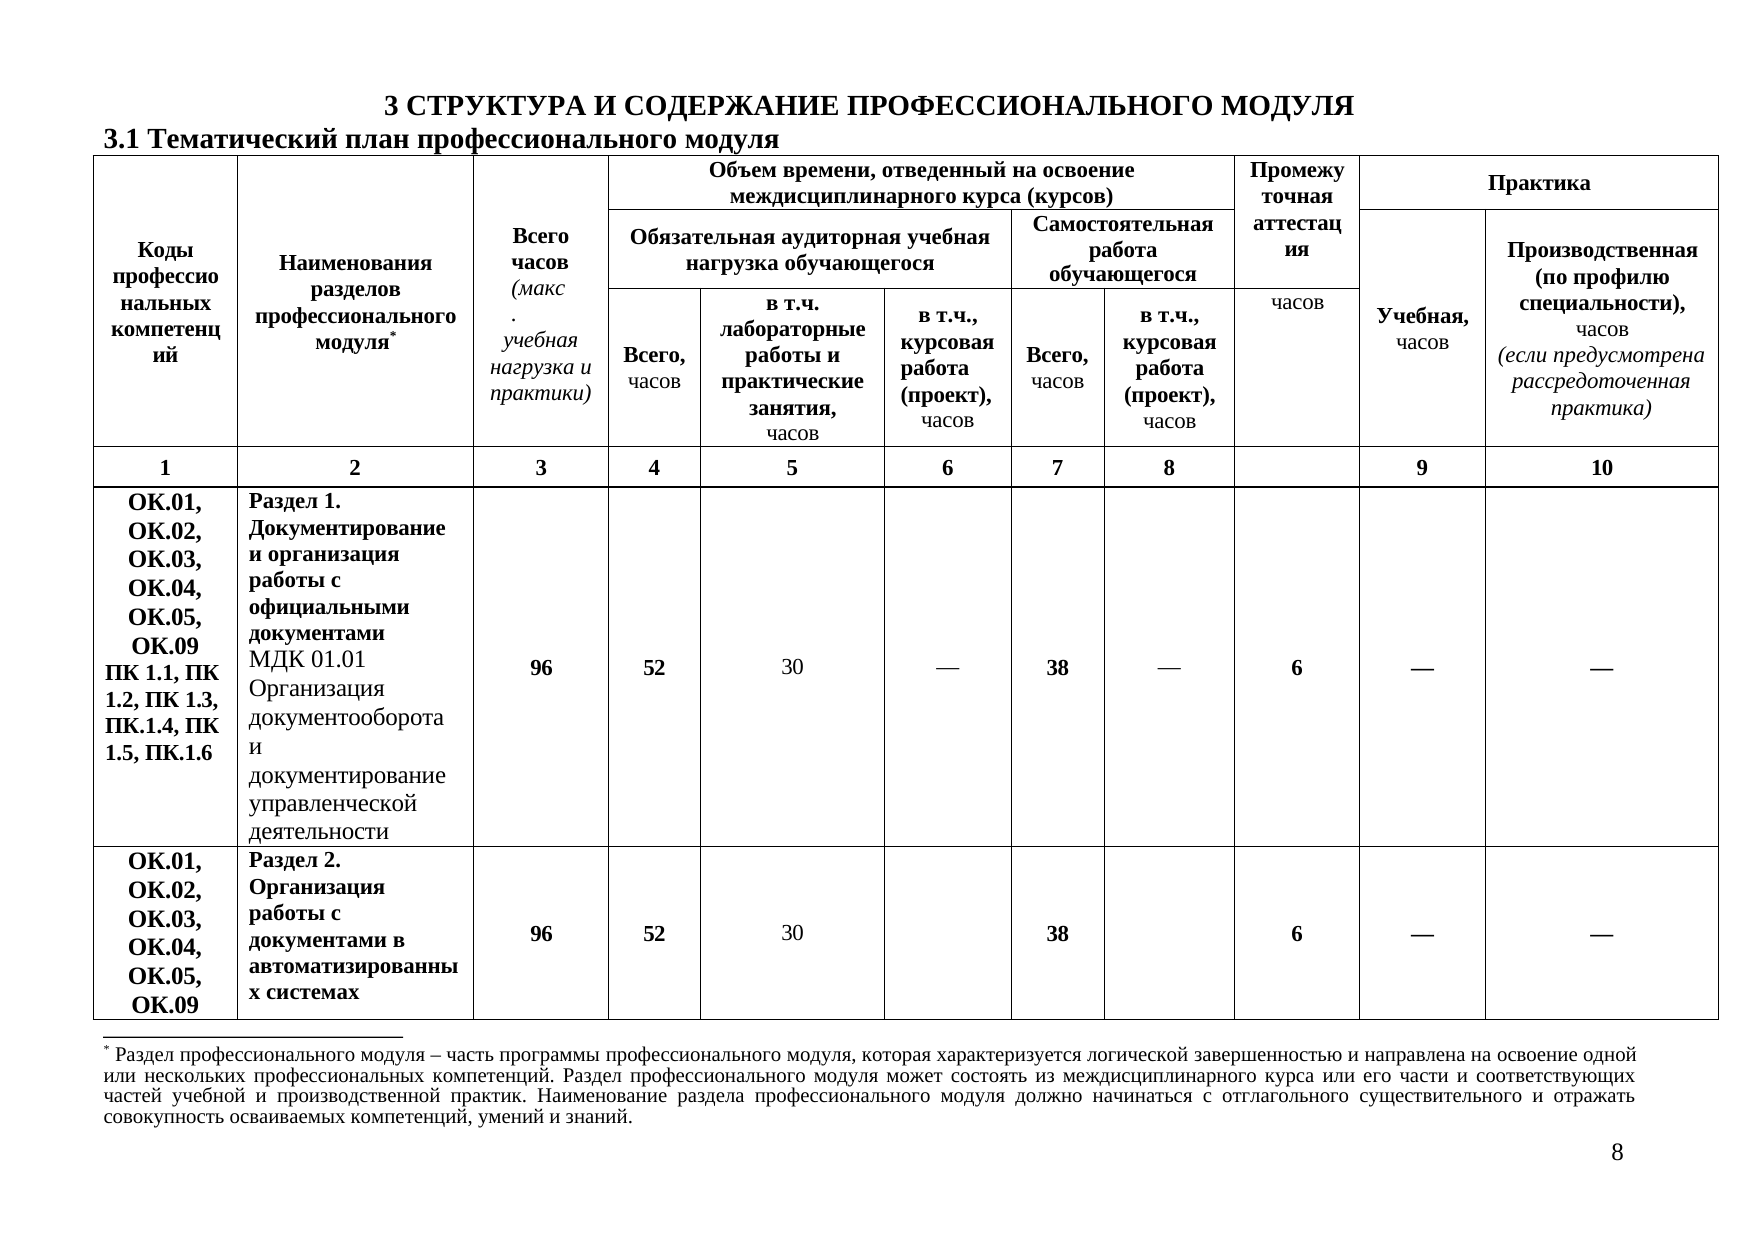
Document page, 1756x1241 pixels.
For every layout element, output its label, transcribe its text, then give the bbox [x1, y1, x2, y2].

table_cell ОК.01, ОК.02, ОК.03, ОК.04, ОК.05, ОК.09 ПК 1.1, ПК 1.2, ПК 1.3, ПК.1.4, ПК 1.5, ПК.1.6 [94, 488, 237, 846]
table_cell Раздел 1. Документирование и организация работы с официальными документами МДК 01.01 Организация документооборота и документирование управленческой деятельности [238, 488, 473, 846]
table_cell Обязательная аудиторная учебная нагрузка обучающегося [609, 210, 1011, 287]
table_cell Раздел 2. Организация работы с документами в автоматизированны х системах [238, 847, 473, 1019]
table_cell 52 [609, 847, 700, 1019]
table_cell 96 [474, 488, 608, 846]
table_cell Всего, часов [609, 289, 700, 446]
table_cell 9 [1360, 447, 1485, 486]
table_cell [1235, 447, 1359, 486]
table_header Практика [1360, 156, 1718, 209]
table_cell [1105, 847, 1234, 1019]
table_cell — [1486, 847, 1718, 1019]
table_cell в т.ч., курсовая работа (проект), часов [885, 289, 1011, 446]
table_cell 6 [885, 447, 1011, 486]
table_cell 2 [238, 447, 473, 486]
table_header Промежу точная аттестац ия [1235, 156, 1359, 287]
table_header Наименования разделов профессионального модуля* [238, 156, 473, 446]
table_cell Самостоятельная работа обучающегося [1012, 210, 1234, 287]
table_cell в т.ч., курсовая работа (проект), часов [1105, 289, 1234, 446]
table_cell 38 [1012, 847, 1104, 1019]
table_cell Производственная (по профилю специальности), часов (если предусмотрена рассредоточенная практика) [1486, 210, 1718, 446]
table_cell — [1486, 488, 1718, 846]
table_cell — [885, 488, 1011, 846]
table_cell 3 [474, 447, 608, 486]
table_cell 6 [1235, 847, 1359, 1019]
subtitle 3.1 Тематический план профессионального модуля [103, 121, 1726, 155]
table_cell 96 [474, 847, 608, 1019]
table_cell Всего, часов [1012, 289, 1104, 446]
table_cell 7 [1012, 447, 1104, 486]
table_cell [885, 847, 1011, 1019]
table_cell в т.ч. лабораторные работы и практические занятия, часов [701, 289, 884, 446]
subtitle СТРУКТУРА И СОДЕРЖАНИЕ ПРОФЕССИОНАЛЬНОГО МОДУЛЯ [384, 88, 1726, 121]
table_cell 1 [94, 447, 237, 486]
table_cell 8 [1105, 447, 1234, 486]
table_cell часов [1235, 289, 1359, 446]
table_cell 4 [609, 447, 700, 486]
text * Раздел профессионального модуля – часть программы профессионального модуля, которая характеризуется логической завершенностью и направлена на освоение одной или нескольких профессиональных компетенций. Раздел профессионального модуля может состоять из междисциплинарного курса или его части и соответствующих частей учебной и производственной практик. Наименование раздела профессионального модуля должно начинаться с отглагольного существительного и отражать совокупность осваиваемых компетенций, умений и знаний. [103, 1045, 1637, 1128]
table_cell ОК.01, ОК.02, ОК.03, ОК.04, ОК.05, ОК.09 [94, 847, 237, 1019]
table_header Коды профессио нальных компетенц ий [94, 156, 237, 446]
table_cell 5 [701, 447, 884, 486]
table_cell 38 [1012, 488, 1104, 846]
table_cell Учебная, часов [1360, 210, 1485, 446]
table_header Всего часов (макс. учебная нагрузка и практики) [474, 156, 608, 446]
table_header Объем времени, отведенный на освоение междисциплинарного курса (курсов) [609, 156, 1234, 209]
table_cell — [1105, 488, 1234, 846]
table_cell 6 [1235, 488, 1359, 846]
table_cell 30 [701, 847, 884, 1019]
table_cell — [1360, 488, 1485, 846]
table_cell — [1360, 847, 1485, 1019]
table_cell 10 [1486, 447, 1718, 486]
table_cell 30 [701, 488, 884, 846]
table_cell 52 [609, 488, 700, 846]
